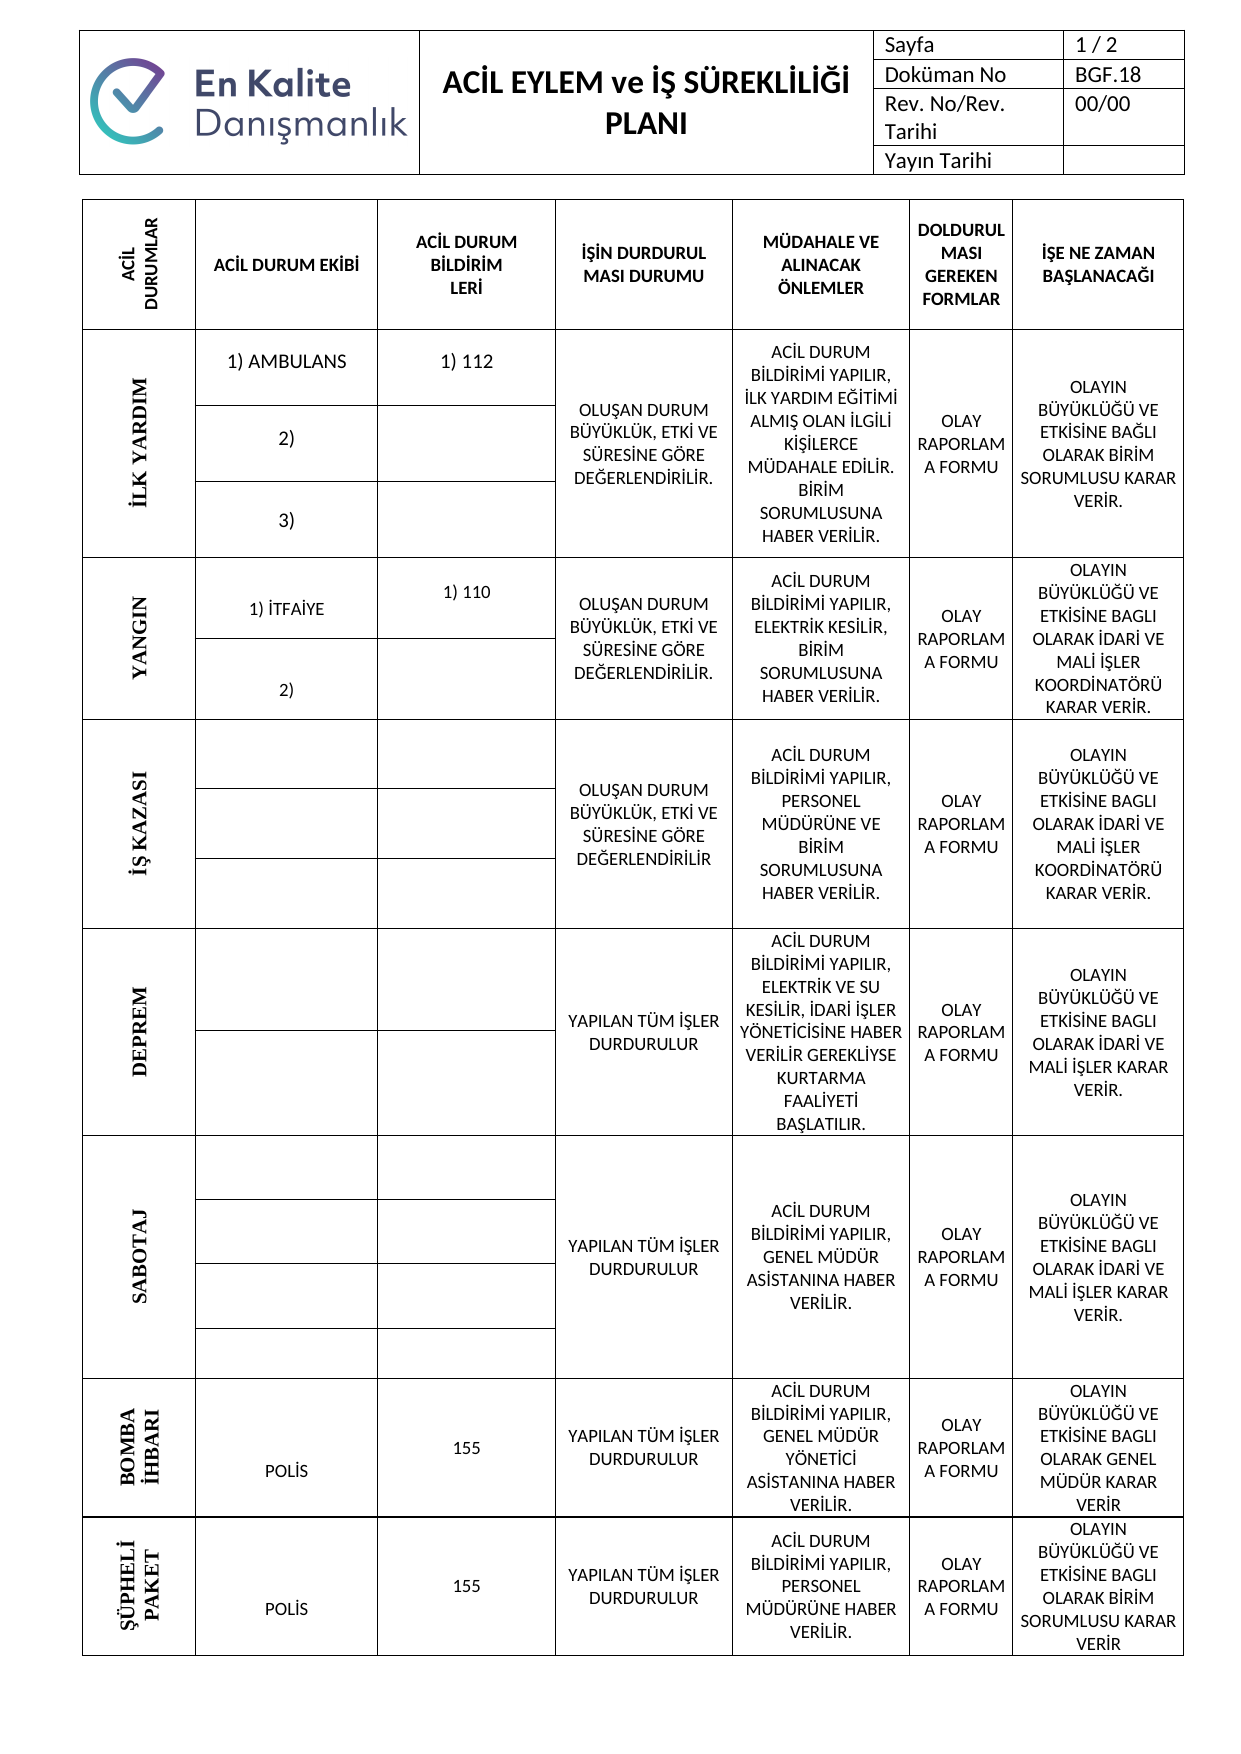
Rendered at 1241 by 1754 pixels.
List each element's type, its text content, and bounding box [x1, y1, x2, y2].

table_cell 1) 110 [378, 558, 555, 638]
table_header ACİL DURUM EKİBİ [196, 200, 377, 329]
table_cell [196, 1200, 377, 1263]
table_cell [378, 1329, 555, 1378]
table_cell [378, 1264, 555, 1327]
table_cell OLAYIN BÜYÜKLÜĞÜ VE ETKİSİNE BAGLI OLARAK İDARİ VE MALİ İŞLER KOORDİNATÖRÜ KARAR VERİR. [1013, 720, 1183, 928]
table_cell İŞ KAZASI [83, 720, 195, 928]
table_cell [378, 1136, 555, 1199]
table_cell ACİL DURUM BİLDİRİMİ YAPILIR, PERSONEL MÜDÜRÜNE VE BİRİM SORUMLUSUNA HABER VERİLİR. [733, 720, 909, 928]
table_cell ACİL DURUM BİLDİRİMİ YAPILIR, PERSONEL MÜDÜRÜNE HABER VERİLİR. [733, 1518, 909, 1655]
table_header DOLDURULMASI GEREKEN FORMLAR [910, 200, 1012, 329]
table_cell [378, 482, 555, 557]
table_cell ACİL DURUM BİLDİRİMİ YAPILIR, İLK YARDIM EĞİTİMİ ALMIŞ OLAN İLGİLİ KİŞİLERCE MÜDAHALE EDİLİR. BİRİM SORUMLUSUNA HABER VERİLİR. [733, 330, 909, 557]
table_cell OLAY RAPORLAMA FORMU [910, 1518, 1012, 1655]
table_cell 2) [196, 639, 377, 718]
table_cell [196, 859, 377, 928]
table_cell [196, 1136, 377, 1199]
table_cell 2) [196, 406, 377, 481]
table_header İŞE NE ZAMAN BAŞLANACAĞI [1013, 200, 1183, 329]
table_cell [378, 1200, 555, 1263]
table_cell YANGIN [83, 558, 195, 718]
table_cell BOMBA İHBARI [83, 1379, 195, 1516]
table_cell [378, 639, 555, 718]
table_cell OLAYIN BÜYÜKLÜĞÜ VE ETKİSİNE BAGLI OLARAK İDARİ VE MALİ İŞLER KARAR VERİR. [1013, 1136, 1183, 1378]
table_cell YAPILAN TÜM İŞLER DURDURULUR [556, 1136, 732, 1378]
table_cell OLAY RAPORLAMA FORMU [910, 720, 1012, 928]
table_cell OLAY RAPORLAMA FORMU [910, 929, 1012, 1135]
table_cell 155 [378, 1518, 555, 1655]
table_cell İLK YARDIM [83, 330, 195, 557]
table_cell [196, 720, 377, 788]
table_cell 3) [196, 482, 377, 557]
table_cell OLAYIN BÜYÜKLÜĞÜ VE ETKİSİNE BAGLI OLARAK İDARİ VE MALİ İŞLER KOORDİNATÖRÜ KARAR VERİR. [1013, 558, 1183, 718]
table_cell ŞÜPHELİ PAKET [83, 1518, 195, 1655]
table_cell [196, 1329, 377, 1378]
table_cell 1) 112 [378, 330, 555, 405]
table_cell OLUŞAN DURUM BÜYÜKLÜK, ETKİ VE SÜRESİNE GÖRE DEĞERLENDİRİLİR [556, 720, 732, 928]
table_cell [378, 406, 555, 481]
picture [90, 57, 408, 147]
table_cell SABOTAJ [83, 1136, 195, 1378]
table_cell [378, 1031, 555, 1135]
table_cell ACİL DURUM BİLDİRİMİ YAPILIR, GENEL MÜDÜR ASİSTANINA HABER VERİLİR. [733, 1136, 909, 1378]
table_cell DEPREM [83, 929, 195, 1135]
table_cell [378, 720, 555, 788]
table_cell OLAYIN BÜYÜKLÜĞÜ VE ETKİSİNE BAGLI OLARAK BİRİM SORUMLUSU KARAR VERİR [1013, 1518, 1183, 1655]
table_cell OLAY RAPORLAMA FORMU [910, 1136, 1012, 1378]
table_cell [196, 1031, 377, 1135]
table_header ACİL DURUMLAR [83, 200, 195, 329]
table_cell ACİL DURUM BİLDİRİMİ YAPILIR, ELEKTRİK VE SU KESİLİR, İDARİ İŞLER YÖNETİCİSİNE HABER VERİLİR GEREKLİYSE KURTARMA FAALİYETİ BAŞLATILIR. [733, 929, 909, 1135]
table_header MÜDAHALE VE ALINACAK ÖNLEMLER [733, 200, 909, 329]
table_cell YAPILAN TÜM İŞLER DURDURULUR [556, 1518, 732, 1655]
table_cell POLİS [196, 1379, 377, 1516]
table_cell [196, 929, 377, 1029]
table_cell [378, 859, 555, 928]
table_cell [196, 1264, 377, 1327]
table_cell OLAYIN BÜYÜKLÜĞÜ VE ETKİSİNE BAĞLI OLARAK BİRİM SORUMLUSU KARAR VERİR. [1013, 330, 1183, 557]
table_cell OLUŞAN DURUM BÜYÜKLÜK, ETKİ VE SÜRESİNE GÖRE DEĞERLENDİRİLİR. [556, 330, 732, 557]
table_cell OLAYIN BÜYÜKLÜĞÜ VE ETKİSİNE BAGLI OLARAK İDARİ VE MALİ İŞLER KARAR VERİR. [1013, 929, 1183, 1135]
table_cell [196, 789, 377, 858]
table_cell POLİS [196, 1518, 377, 1655]
table_cell ACİL DURUM BİLDİRİMİ YAPILIR, GENEL MÜDÜR YÖNETİCİ ASİSTANINA HABER VERİLİR. [733, 1379, 909, 1516]
table_header İŞİN DURDURUL MASI DURUMU [556, 200, 732, 329]
table_header ACİL DURUM BİLDİRİM LERİ [378, 200, 555, 329]
table_cell YAPILAN TÜM İŞLER DURDURULUR [556, 929, 732, 1135]
table_cell OLUŞAN DURUM BÜYÜKLÜK, ETKİ VE SÜRESİNE GÖRE DEĞERLENDİRİLİR. [556, 558, 732, 718]
table_cell 155 [378, 1379, 555, 1516]
table_cell OLAY RAPORLAMA FORMU [910, 330, 1012, 557]
table_cell 1) AMBULANS [196, 330, 377, 405]
table_cell 1) İTFAİYE [196, 558, 377, 638]
table_cell ACİL DURUM BİLDİRİMİ YAPILIR, ELEKTRİK KESİLİR, BİRİM SORUMLUSUNA HABER VERİLİR. [733, 558, 909, 718]
table_cell OLAYIN BÜYÜKLÜĞÜ VE ETKİSİNE BAGLI OLARAK GENEL MÜDÜR KARAR VERİR [1013, 1379, 1183, 1516]
table_cell OLAY RAPORLAMA FORMU [910, 1379, 1012, 1516]
table_cell [378, 789, 555, 858]
table_cell [378, 929, 555, 1029]
table_cell YAPILAN TÜM İŞLER DURDURULUR [556, 1379, 732, 1516]
table_cell OLAY RAPORLAMA FORMU [910, 558, 1012, 718]
